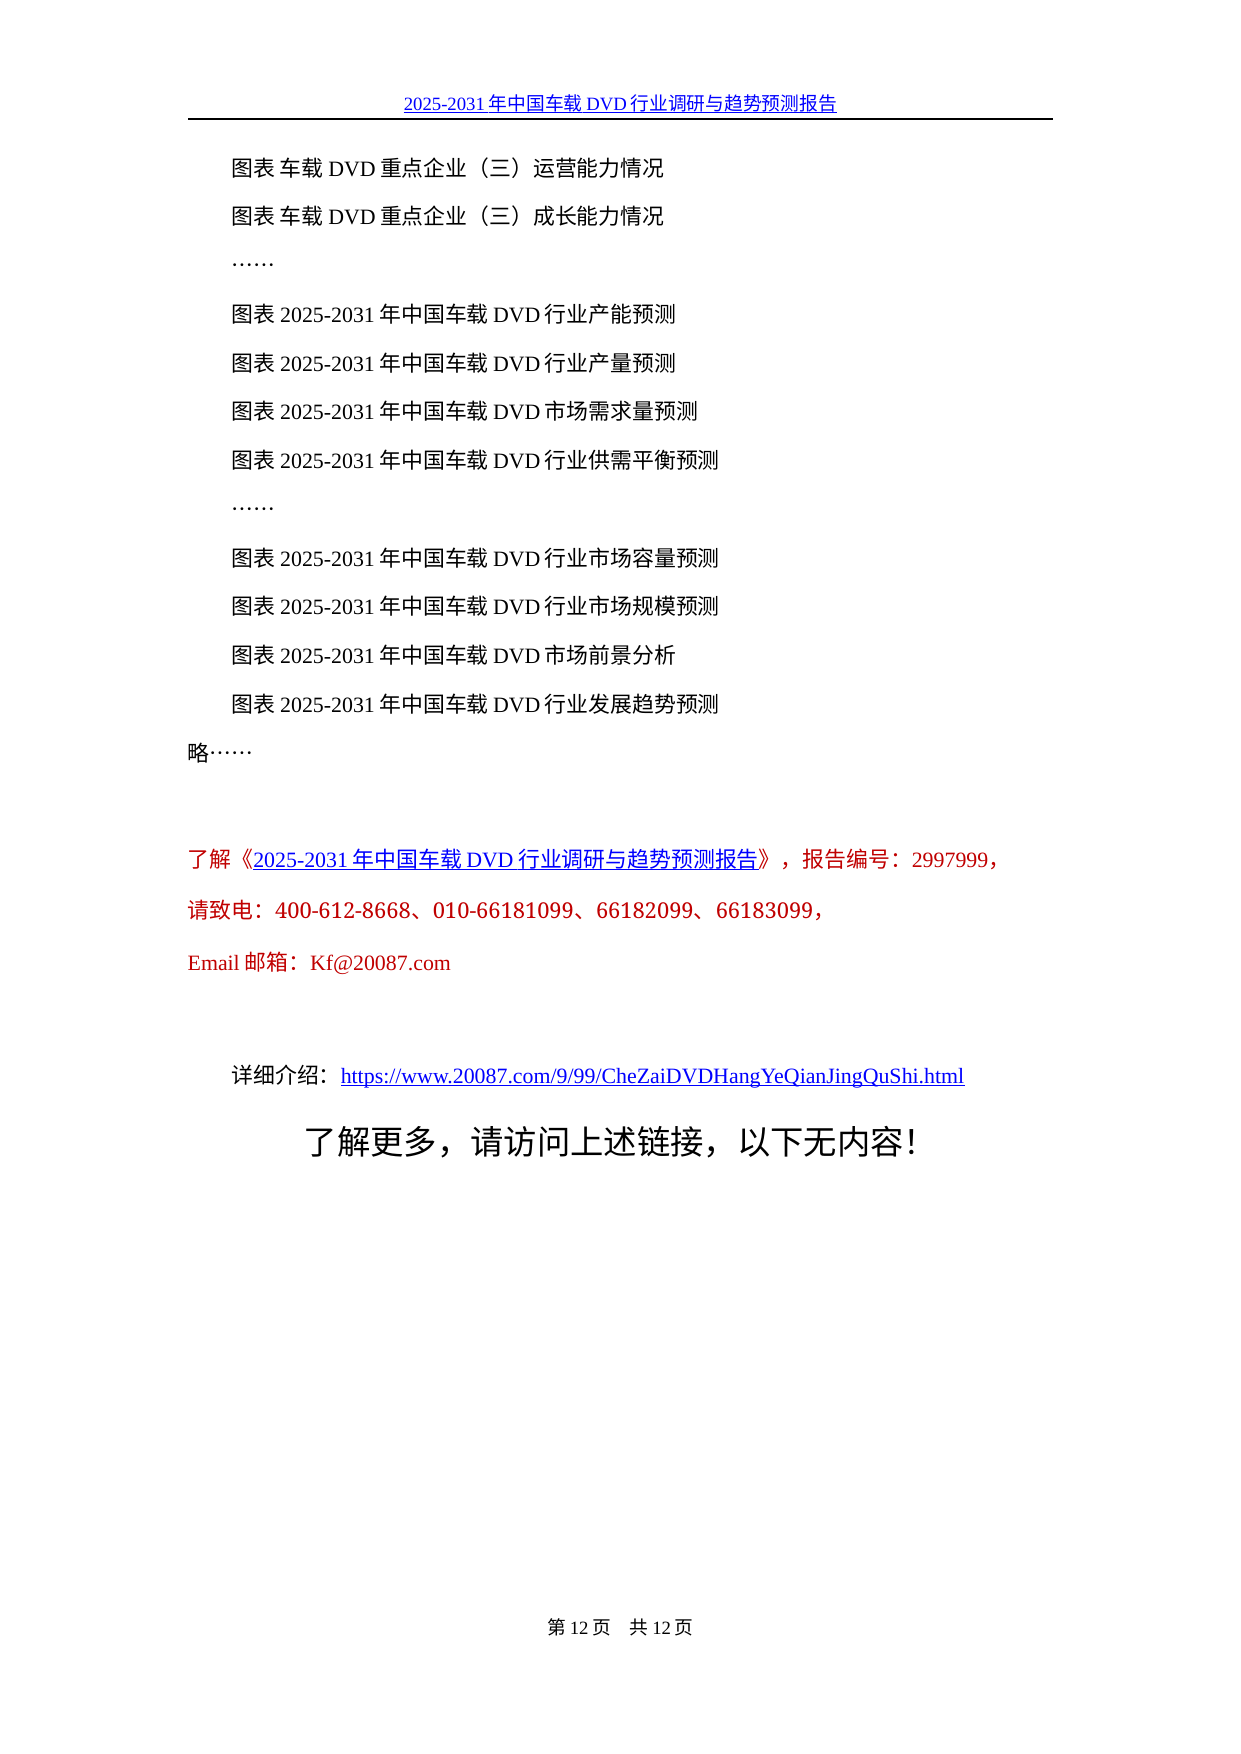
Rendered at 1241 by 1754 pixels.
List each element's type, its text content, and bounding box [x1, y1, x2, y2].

text 详细介绍：https://www.20087.com/9/99/CheZaiDVDHangYeQianJingQuShi.html [187, 1058, 1053, 1090]
text Email邮箱：Kf@20087.com [187, 945, 1053, 977]
text 请致电：400-612-8668、010-66181099、66182099、66183099， [187, 893, 1053, 926]
text 了解《2025-2031年中国车载DVD行业调研与趋势预测报告》，报告编号：2997999， [187, 842, 1053, 874]
title 了解更多，请访问上述链接，以下无内容！ [187, 1108, 1053, 1173]
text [187, 150, 1053, 768]
